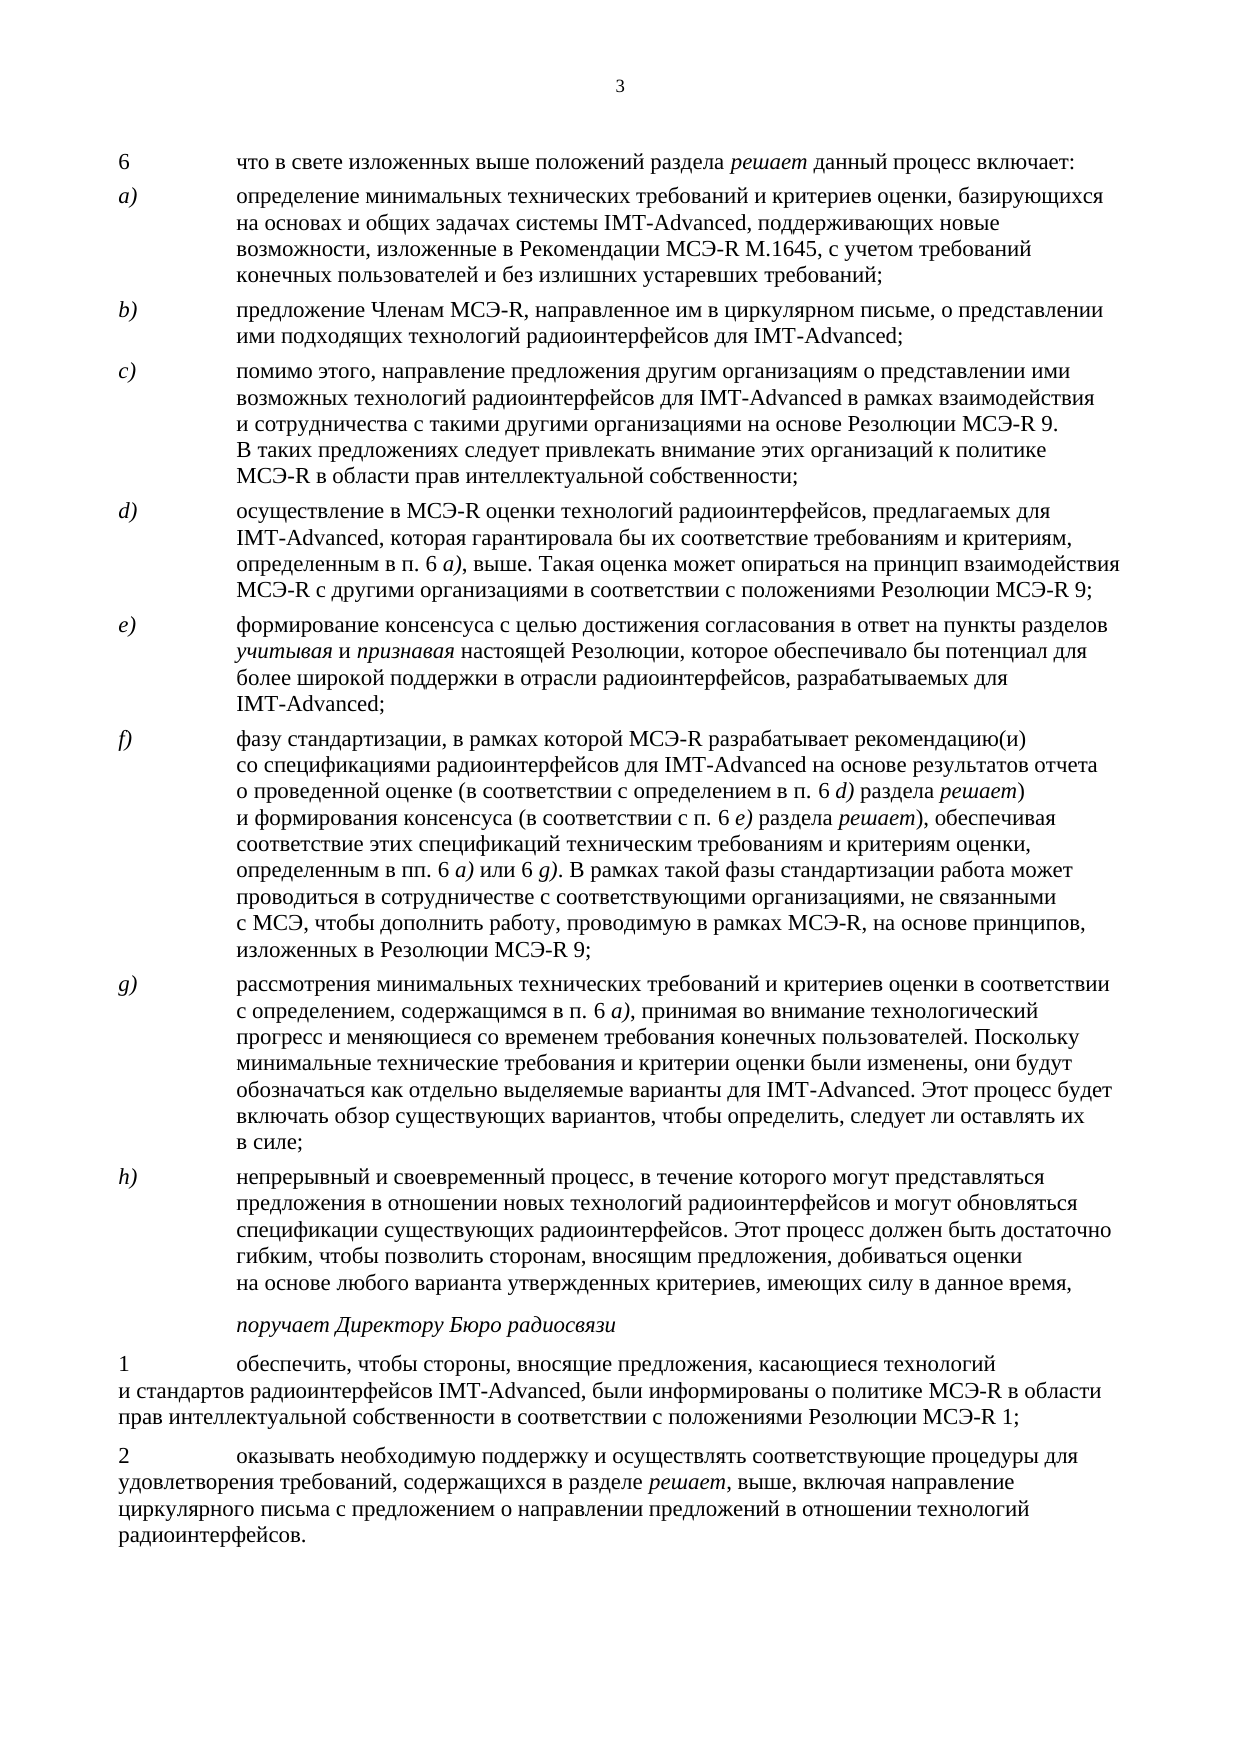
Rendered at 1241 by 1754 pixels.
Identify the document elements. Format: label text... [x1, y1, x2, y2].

text 6 что в свете изложенных выше положений раздела решает данный процесс включает: [118, 148, 1122, 174]
text h) непрерывный и своевременный процесс, в течение которого могут представляться предложения в отношении новых технологий радиоинтерфейсов и могут обновляться спецификации существующих радиоинтерфейсов. Этот процесс должен быть достаточно гибким, чтобы позволить сторонам, вносящим предложения, добиваться оценки на основе любого варианта утвержденных критериев, имеющих силу в данное время, [118, 1163, 1122, 1295]
text b) предложение Членам МСЭ-R, направленное им в циркулярном письме, о представлении ими подходящих технологий радиоинтерфейсов для IMT-Advanced; [118, 296, 1122, 349]
text а) определение минимальных технических требований и критериев оценки, базирующихся на основах и общих задачах системы IMT-Advanced, поддерживающих новые возможности, изложенные в Рекомендации МСЭ-R M.1645, с учетом требований конечных пользователей и без излишних устаревших требований; [118, 182, 1122, 288]
text 1 обеспечить, чтобы стороны, вносящие предложения, касающиеся технологий и стандартов радиоинтерфейсов IMT-Advanced, были информированы о политике МСЭ-R в области прав интеллектуальной собственности в соответствии с положениями Резолюции МСЭ-R 1; [118, 1350, 1122, 1429]
text d) осуществление в МСЭ-R оценки технологий радиоинтерфейсов, предлагаемых для IMT-Advanced, которая гарантировала бы их соответствие требованиям и критериям, определенным в п. 6 а), выше. Такая оценка может опираться на принцип взаимодействия МСЭ-R с другими организациями в соответствии с положениями Резолюции МСЭ-R 9; [118, 497, 1122, 603]
text g) рассмотрения минимальных технических требований и критериев оценки в соответствии с определением, содержащимся в п. 6 а), принимая во внимание технологический прогресс и меняющиеся со временем требования конечных пользователей. Поскольку минимальные технические требования и критерии оценки были изменены, они будут обозначаться как отдельно выделяемые варианты для IMT-Advanced. Этот процесс будет включать обзор существующих вариантов, чтобы определить, следует ли оставлять их в силе; [118, 970, 1122, 1155]
text с) помимо этого, направление предложения другим организациям о представлении ими возможных технологий радиоинтерфейсов для IMT-Advanced в рамках взаимодействия и сотрудничества с такими другими организациями на основе Резолюции МСЭ-R 9. В таких предложениях следует привлекать внимание этих организаций к политике МСЭ-R в области прав интеллектуальной собственности; [118, 357, 1122, 489]
text f) фазу стандартизации, в рамках которой МСЭ-R разрабатывает рекомендацию(и) со спецификациями радиоинтерфейсов для IMT-Advanced на основе результатов отчета о проведенной оценке (в соответствии с определением в п. 6 d) раздела решает) и формирования консенсуса (в соответствии с п. 6 е) раздела решает), обеспечивая соответствие этих спецификаций техническим требованиям и критериям оценки, определенным в пп. 6 а) или 6 g). В рамках такой фазы стандартизации работа может проводиться в сотрудничестве с соответствующими организациями, не связанными с МСЭ, чтобы дополнить работу, проводимую в рамках МСЭ-R, на основе принципов, изложенных в Резолюции МСЭ-R 9; [118, 725, 1122, 962]
text 2 оказывать необходимую поддержку и осуществлять соответствующие процедуры для удовлетворения требований, содержащихся в разделе решает, выше, включая направление циркулярного письма с предложением о направлении предложений в отношении технологий радиоинтерфейсов. [118, 1442, 1122, 1547]
text e) формирование консенсуса с целью достижения согласования в ответ на пункты разделов учитывая и признавая настоящей Резолюции, которое обеспечивало бы потенциал для более широкой поддержки в отрасли радиоинтерфейсов, разрабатываемых для IMT-Advanced; [118, 611, 1122, 716]
text поручает Директору Бюро радиосвязи [236, 1312, 1122, 1338]
